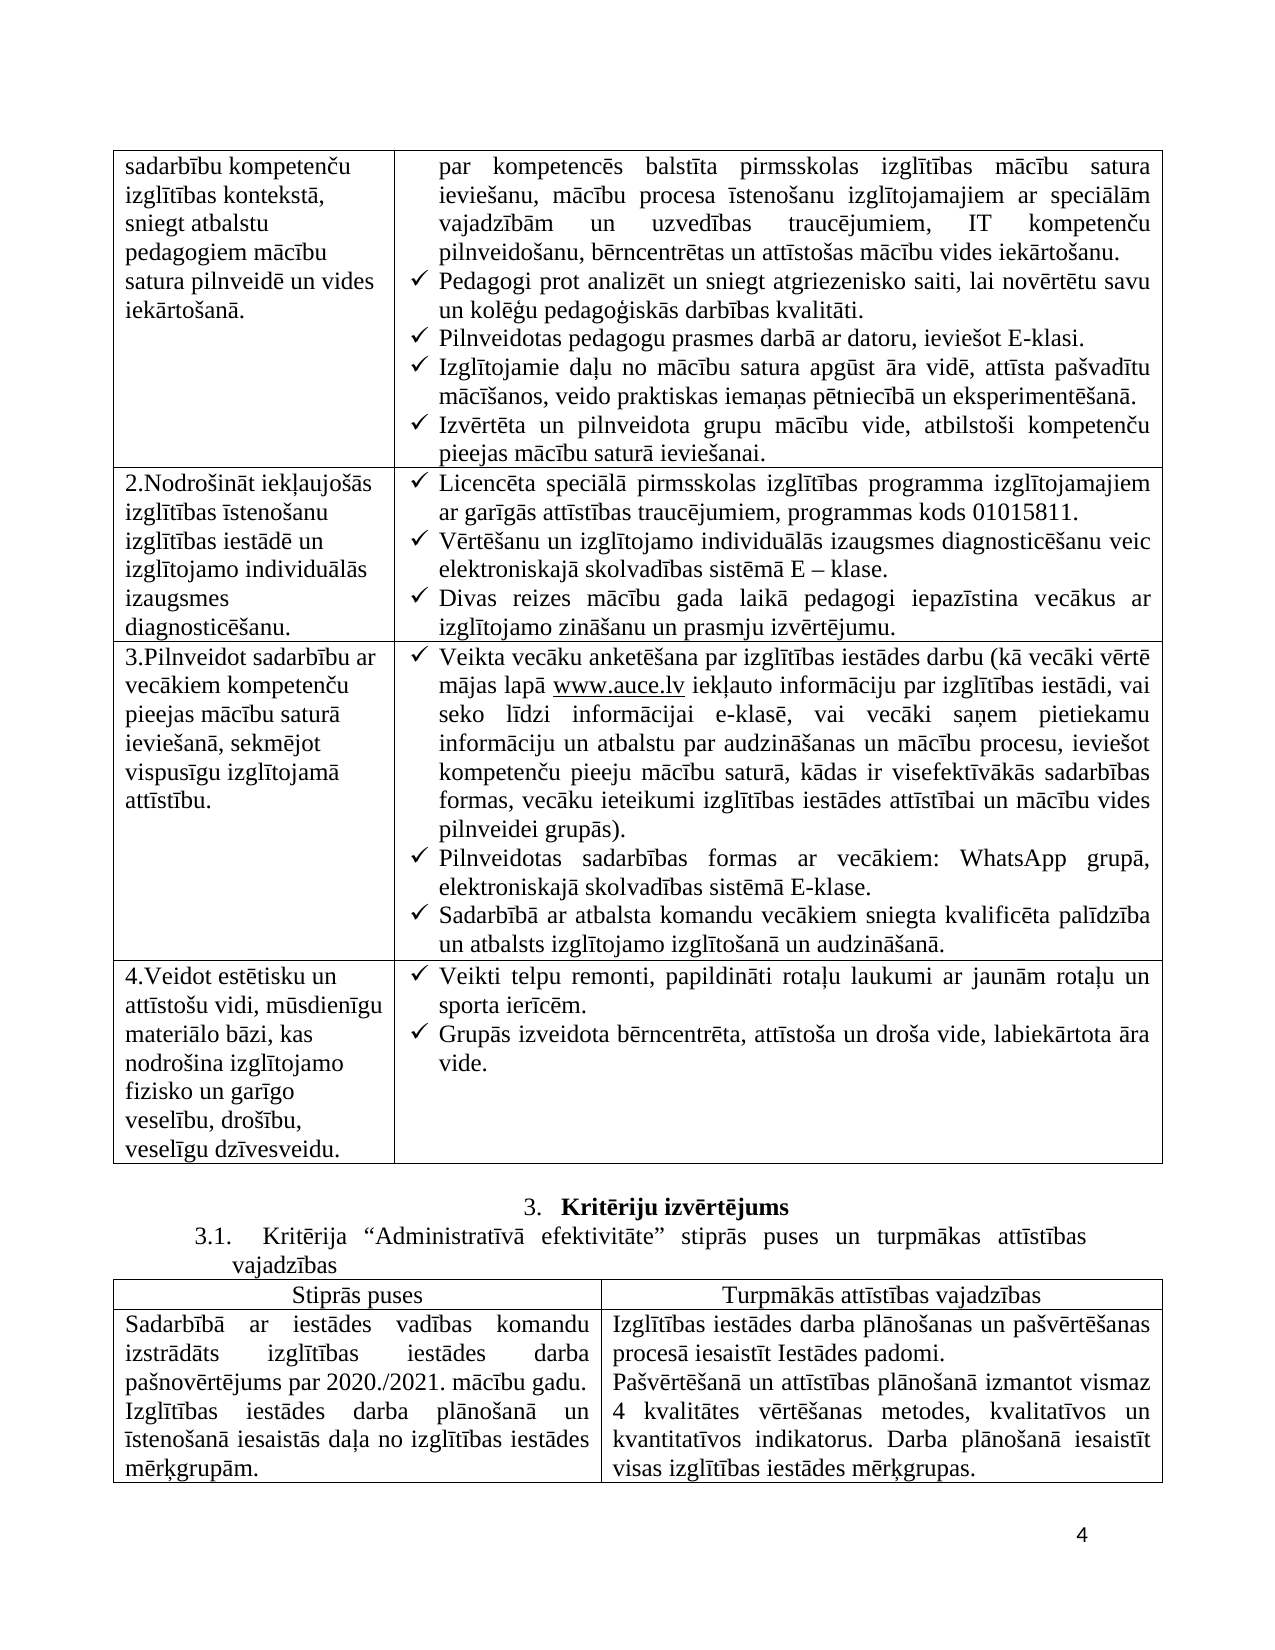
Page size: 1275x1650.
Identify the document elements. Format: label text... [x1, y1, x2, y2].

table_header Stiprās puses [114, 1280, 601, 1308]
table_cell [114, 1310, 601, 1482]
table_cell 4.Veidot estētisku un attīstošu vidi, mūsdienīgu materiālo bāzi, kas nodrošina izglītojamo fizisko un garīgo veselību, drošību, veselīgu dzīvesveidu. [114, 961, 394, 1163]
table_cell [114, 151, 394, 467]
table_header Turpmākās attīstības vajadzības [602, 1280, 1162, 1308]
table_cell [395, 151, 1162, 467]
table_cell Licencēta speciālā pirmsskolas izglītības programma izglītojamajiem ar garīgās attīstības traucējumiem, programmas kods 01015811. Vērtēšanu un izglītojamo individuālās izaugsmes diagnosticēšanu veic elektroniskajā skolvadības sistēmā E – klase. Divas reizes mācību gada laikā pedagogi iepazīstina vecākus ar izglītojamo zināšanu un prasmju izvērtējumu. [395, 468, 1162, 641]
table_cell Veikta vecāku anketēšana par izglītības iestādes darbu (kā vecāki vērtē mājas lapā www.auce.lv iekļauto informāciju par izglītības iestādi, vai seko līdzi informācijai e-klasē, vai vecāki saņem pietiekamu informāciju un atbalstu par audzināšanas un mācību procesu, ieviešot kompetenču pieeju mācību saturā, kādas ir visefektīvākās sadarbības formas, vecāku ieteikumi izglītības iestādes attīstībai un mācību vides pilnveidei grupās). Pilnveidotas sadarbības formas ar vecākiem: WhatsApp grupā, elektroniskajā skolvadības sistēmā E-klase. Sadarbībā ar atbalsta komandu vecākiem sniegta kvalificēta palīdzība un atbalsts izglītojamo izglītošanā un audzināšanā. [395, 642, 1162, 960]
list Kritēriju izvērtējums [225, 1192, 1087, 1221]
list Kritērija “Administratīvā efektivitāte” stiprās puses un turpmākas attīstības vajadzības [194, 1221, 1087, 1279]
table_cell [602, 1310, 1162, 1482]
table_cell Veikti telpu remonti, papildināti rotaļu laukumi ar jaunām rotaļu un sporta ierīcēm. Grupās izveidota bērncentrēta, attīstoša un droša vide, labiekārtota āra vide. [395, 961, 1162, 1163]
table_cell 3.Pilnveidot sadarbību ar vecākiem kompetenču pieejas mācību saturā ieviešanā, sekmējot vispusīgu izglītojamā attīstību. [114, 642, 394, 960]
table_cell 2.Nodrošināt iekļaujošās izglītības īstenošanu izglītības iestādē un izglītojamo individuālās izaugsmes diagnosticēšanu. [114, 468, 394, 641]
